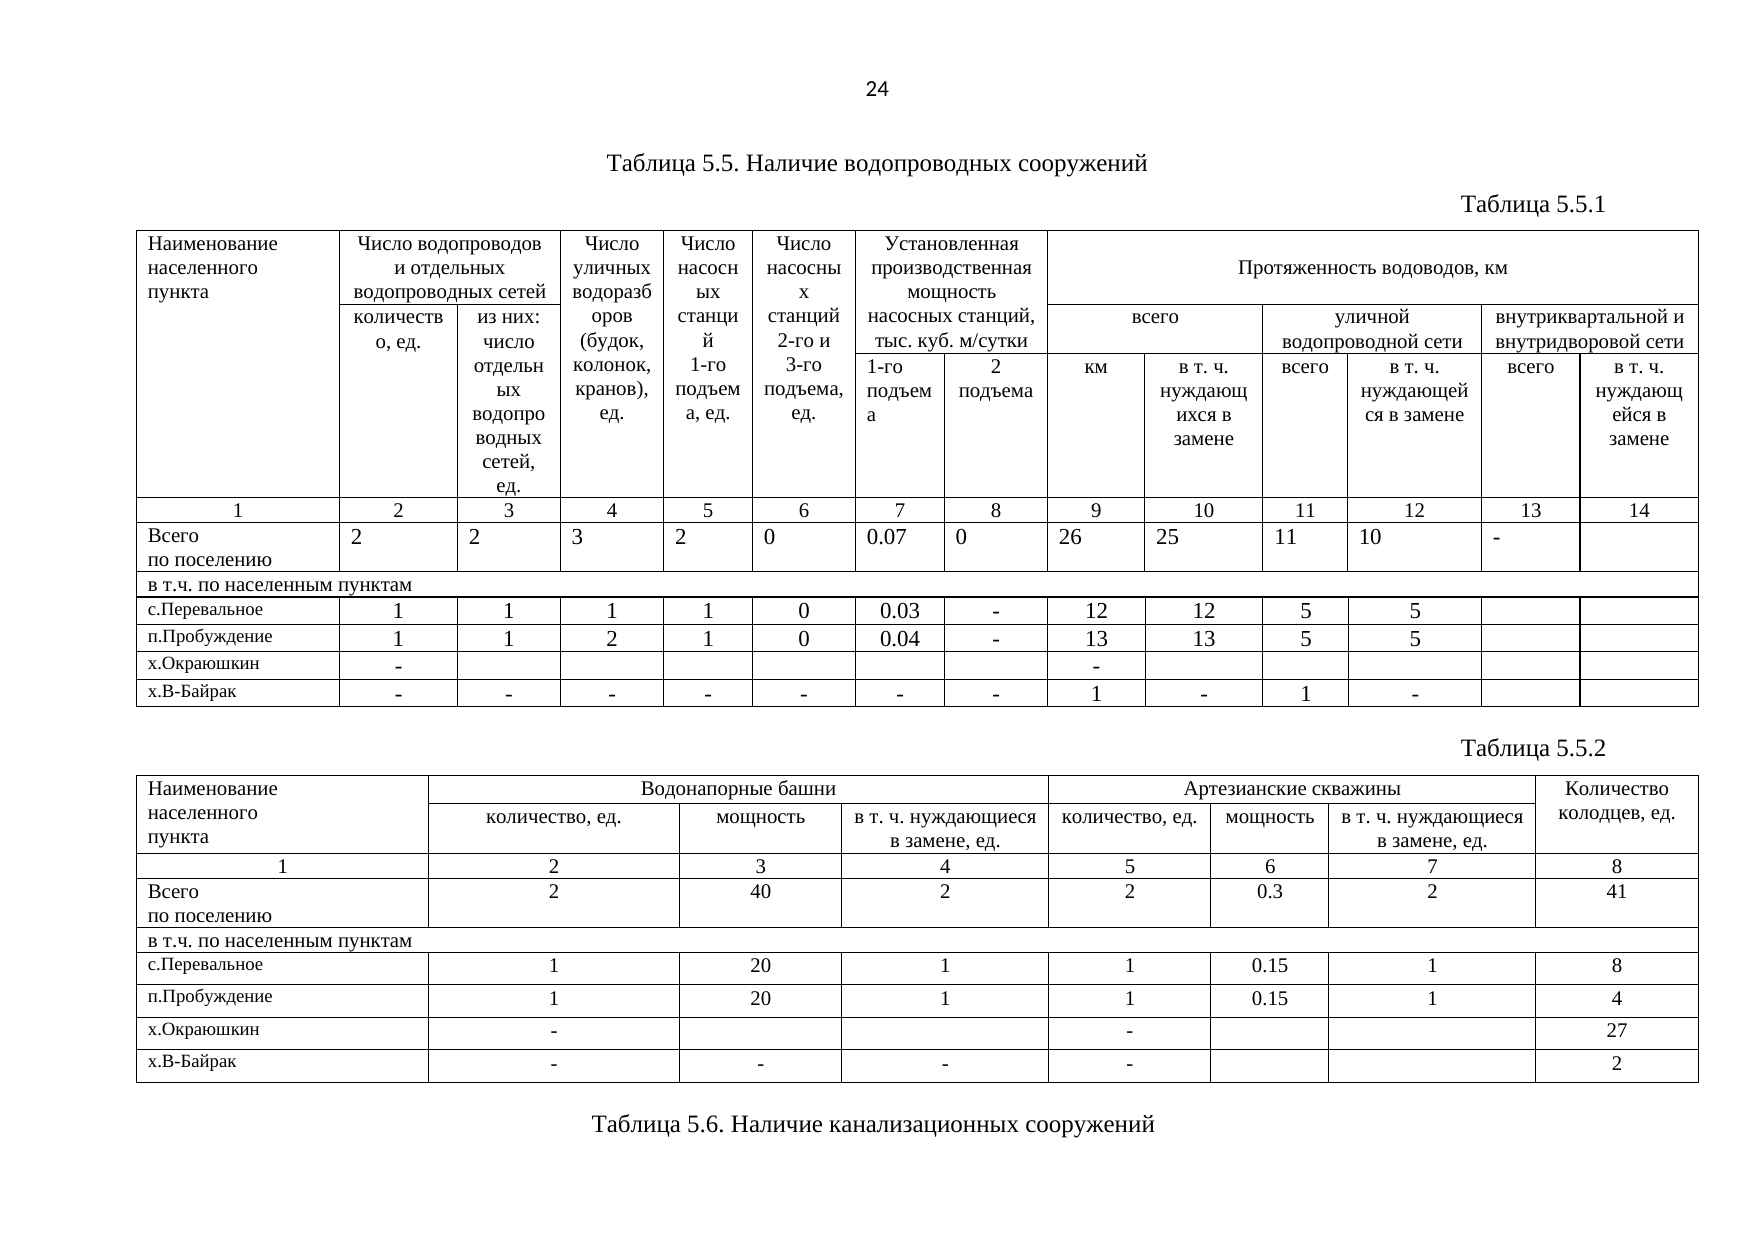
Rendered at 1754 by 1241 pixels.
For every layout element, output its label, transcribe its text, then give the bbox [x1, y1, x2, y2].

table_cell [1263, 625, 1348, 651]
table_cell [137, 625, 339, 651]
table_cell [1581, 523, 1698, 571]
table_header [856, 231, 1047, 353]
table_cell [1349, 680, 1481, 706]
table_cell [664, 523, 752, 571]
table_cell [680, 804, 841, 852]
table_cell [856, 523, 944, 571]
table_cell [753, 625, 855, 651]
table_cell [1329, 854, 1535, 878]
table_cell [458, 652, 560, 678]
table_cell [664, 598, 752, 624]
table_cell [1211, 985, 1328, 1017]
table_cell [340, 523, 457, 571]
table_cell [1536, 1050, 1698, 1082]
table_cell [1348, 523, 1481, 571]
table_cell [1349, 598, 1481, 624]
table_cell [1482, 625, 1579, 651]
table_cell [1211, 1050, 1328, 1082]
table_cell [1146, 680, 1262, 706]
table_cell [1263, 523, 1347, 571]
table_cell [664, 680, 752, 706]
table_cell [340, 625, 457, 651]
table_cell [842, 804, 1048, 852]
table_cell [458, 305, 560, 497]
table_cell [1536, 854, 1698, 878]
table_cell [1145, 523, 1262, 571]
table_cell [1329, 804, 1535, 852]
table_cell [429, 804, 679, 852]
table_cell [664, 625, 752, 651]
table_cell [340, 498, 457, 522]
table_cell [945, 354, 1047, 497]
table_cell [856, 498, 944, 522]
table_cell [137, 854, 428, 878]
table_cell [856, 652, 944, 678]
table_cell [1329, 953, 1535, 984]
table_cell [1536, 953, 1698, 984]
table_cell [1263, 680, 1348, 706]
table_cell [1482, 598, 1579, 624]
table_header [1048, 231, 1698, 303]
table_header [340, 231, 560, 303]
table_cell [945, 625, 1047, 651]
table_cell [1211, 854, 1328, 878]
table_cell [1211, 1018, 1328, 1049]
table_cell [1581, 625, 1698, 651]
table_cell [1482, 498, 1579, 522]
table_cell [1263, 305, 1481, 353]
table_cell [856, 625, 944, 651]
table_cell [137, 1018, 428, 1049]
text Таблица 5.5.2 [148, 733, 1606, 762]
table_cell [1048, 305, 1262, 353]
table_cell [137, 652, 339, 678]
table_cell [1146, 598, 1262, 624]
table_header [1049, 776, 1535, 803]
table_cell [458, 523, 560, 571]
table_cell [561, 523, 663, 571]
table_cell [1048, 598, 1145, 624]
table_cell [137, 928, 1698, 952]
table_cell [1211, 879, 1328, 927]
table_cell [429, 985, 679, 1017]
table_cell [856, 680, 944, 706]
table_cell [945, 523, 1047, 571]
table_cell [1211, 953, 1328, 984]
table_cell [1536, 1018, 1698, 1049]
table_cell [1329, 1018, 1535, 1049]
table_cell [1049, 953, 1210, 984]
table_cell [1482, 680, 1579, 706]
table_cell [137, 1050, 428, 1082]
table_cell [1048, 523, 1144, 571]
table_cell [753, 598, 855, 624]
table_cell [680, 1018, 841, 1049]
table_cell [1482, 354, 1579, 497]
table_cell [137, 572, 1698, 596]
text Таблица 5.5. Наличие водопроводных сооружений [148, 148, 1606, 176]
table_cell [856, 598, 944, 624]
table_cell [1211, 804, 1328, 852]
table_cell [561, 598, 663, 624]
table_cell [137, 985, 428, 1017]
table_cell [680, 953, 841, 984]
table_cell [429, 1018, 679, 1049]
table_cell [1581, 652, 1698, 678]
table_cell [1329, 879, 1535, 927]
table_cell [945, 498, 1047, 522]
text Таблица 5.6. Наличие канализационных сооружений [148, 1109, 1606, 1138]
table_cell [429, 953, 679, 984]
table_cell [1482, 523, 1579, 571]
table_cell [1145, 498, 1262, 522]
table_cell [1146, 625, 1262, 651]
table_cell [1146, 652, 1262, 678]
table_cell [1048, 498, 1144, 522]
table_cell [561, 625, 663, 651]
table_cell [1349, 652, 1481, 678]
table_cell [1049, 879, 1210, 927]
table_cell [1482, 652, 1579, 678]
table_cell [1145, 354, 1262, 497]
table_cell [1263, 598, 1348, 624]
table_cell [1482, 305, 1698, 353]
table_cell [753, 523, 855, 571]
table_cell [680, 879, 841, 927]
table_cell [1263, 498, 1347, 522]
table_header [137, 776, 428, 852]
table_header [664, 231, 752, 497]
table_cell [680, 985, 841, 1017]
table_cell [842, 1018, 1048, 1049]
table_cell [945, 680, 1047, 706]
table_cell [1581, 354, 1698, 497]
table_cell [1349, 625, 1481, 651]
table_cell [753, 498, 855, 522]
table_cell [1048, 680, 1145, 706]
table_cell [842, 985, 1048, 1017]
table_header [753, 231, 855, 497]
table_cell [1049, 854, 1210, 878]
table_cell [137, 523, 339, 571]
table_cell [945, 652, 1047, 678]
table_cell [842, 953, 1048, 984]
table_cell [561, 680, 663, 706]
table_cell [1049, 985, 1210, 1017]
text Таблица 5.5.1 [148, 189, 1606, 218]
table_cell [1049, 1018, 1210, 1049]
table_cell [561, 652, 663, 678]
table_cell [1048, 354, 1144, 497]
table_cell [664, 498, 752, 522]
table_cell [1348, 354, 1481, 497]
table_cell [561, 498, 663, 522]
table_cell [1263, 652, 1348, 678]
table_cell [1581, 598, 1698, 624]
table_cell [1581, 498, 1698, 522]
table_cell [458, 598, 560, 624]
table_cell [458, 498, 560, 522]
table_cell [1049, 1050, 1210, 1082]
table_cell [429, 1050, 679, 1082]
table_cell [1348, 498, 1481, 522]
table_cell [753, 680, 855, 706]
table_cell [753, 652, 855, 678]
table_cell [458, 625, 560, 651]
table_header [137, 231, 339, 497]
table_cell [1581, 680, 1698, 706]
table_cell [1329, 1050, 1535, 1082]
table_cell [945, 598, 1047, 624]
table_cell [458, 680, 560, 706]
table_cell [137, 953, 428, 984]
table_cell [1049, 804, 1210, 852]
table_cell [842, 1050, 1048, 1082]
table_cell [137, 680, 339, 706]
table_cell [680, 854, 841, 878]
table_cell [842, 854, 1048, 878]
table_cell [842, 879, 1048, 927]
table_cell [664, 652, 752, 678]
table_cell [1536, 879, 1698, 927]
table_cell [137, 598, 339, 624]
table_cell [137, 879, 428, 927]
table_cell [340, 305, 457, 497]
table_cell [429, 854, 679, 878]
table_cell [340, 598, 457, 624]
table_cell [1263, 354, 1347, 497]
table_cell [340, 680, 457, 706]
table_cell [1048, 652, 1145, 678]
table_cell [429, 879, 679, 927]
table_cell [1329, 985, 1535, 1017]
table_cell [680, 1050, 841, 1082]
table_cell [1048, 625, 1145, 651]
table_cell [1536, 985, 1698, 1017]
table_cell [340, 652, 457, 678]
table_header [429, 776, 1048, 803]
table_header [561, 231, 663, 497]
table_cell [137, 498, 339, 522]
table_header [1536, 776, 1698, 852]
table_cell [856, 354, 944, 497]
